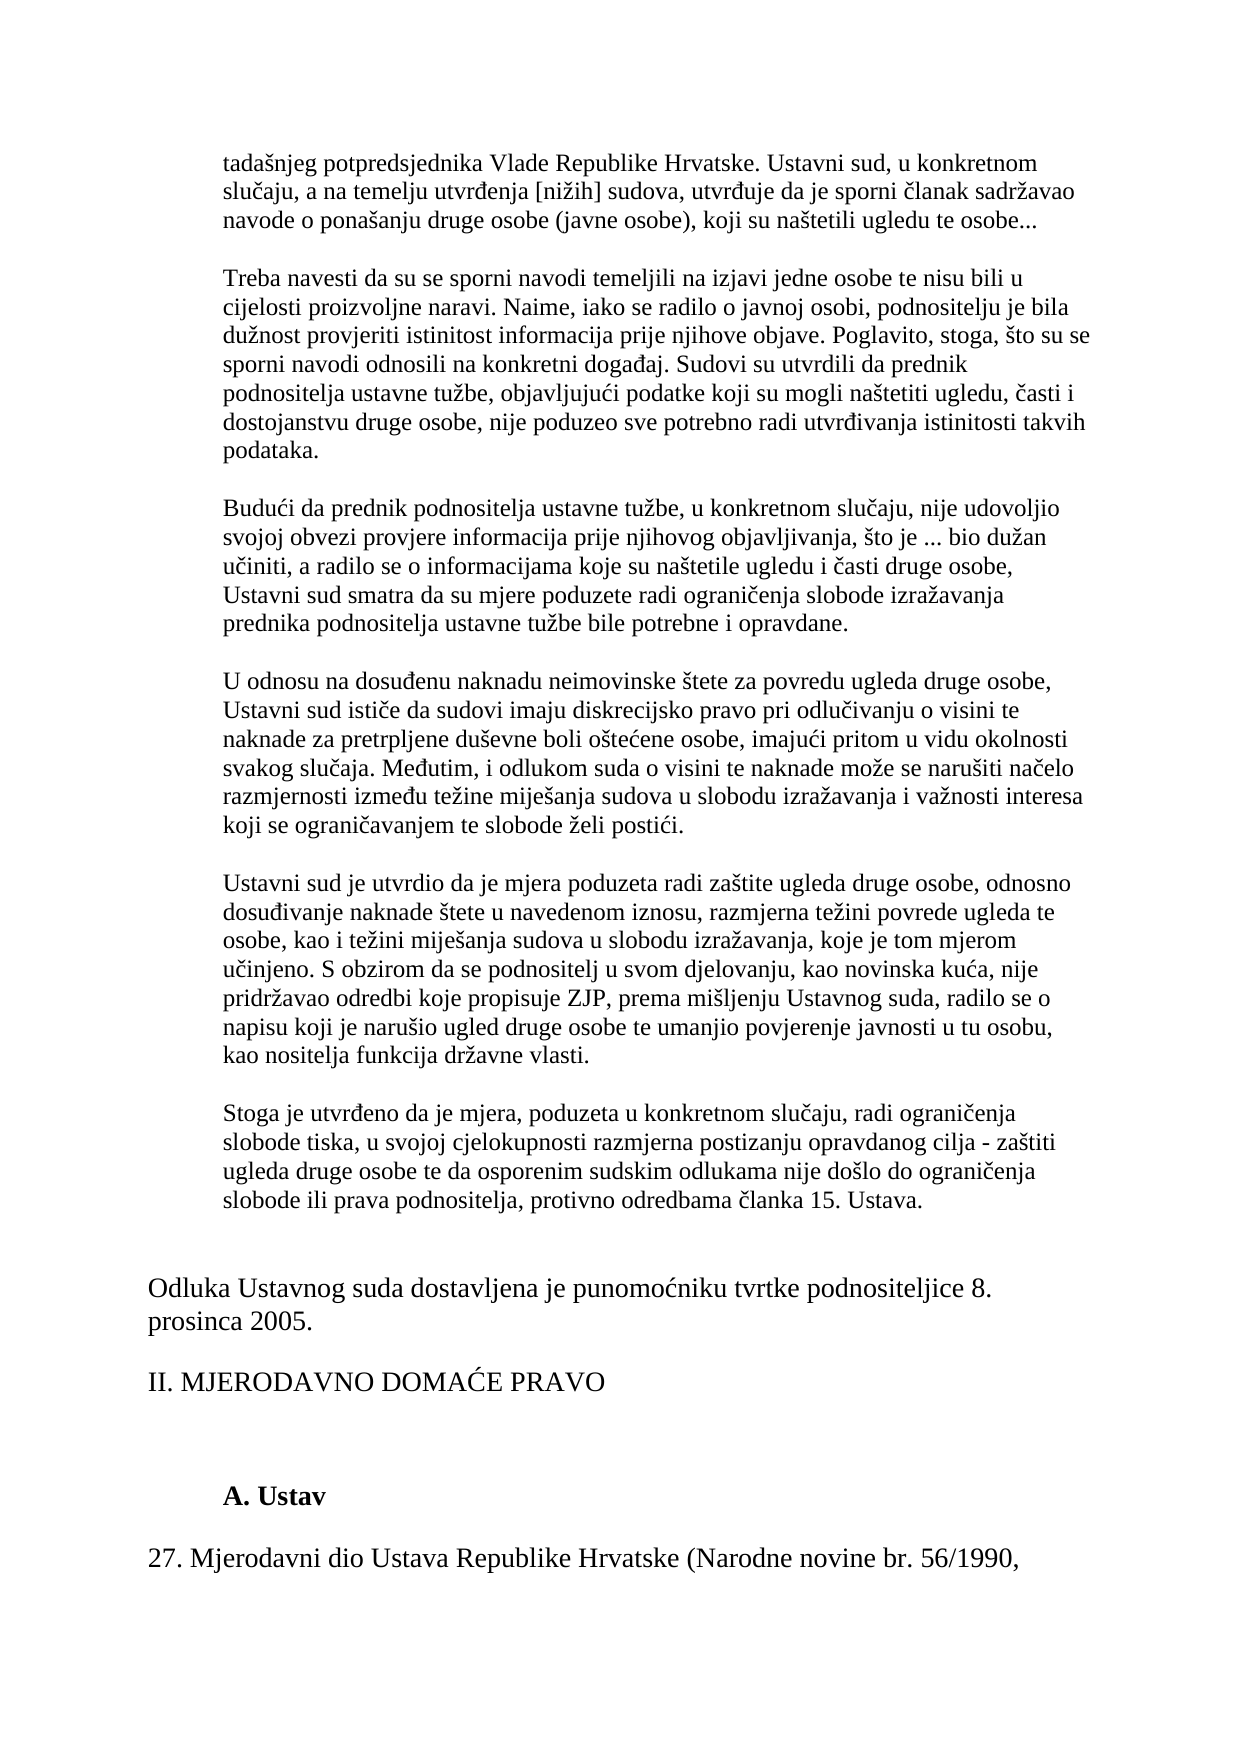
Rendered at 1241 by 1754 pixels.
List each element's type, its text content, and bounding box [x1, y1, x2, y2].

text Odluka Ustavnog suda dostavljena je punomoćniku tvrtke podnositeljice 8. prosinca 2005. [148, 1243, 1093, 1336]
text Ustavni sud je utvrdio da je mjera poduzeta radi zaštite ugleda druge osobe, odnosno dosuđivanje naknade štete u navedenom iznosu, razmjerna težini povrede ugleda te osobe, kao i težini miješanja sudova u slobodu izražavanja, koje je tom mjerom učinjeno. S obzirom da se podnositelj u svom djelovanju, kao novinska kuća, nije pridržavao odredbi koje propisuje ZJP, prema mišljenju Ustavnog suda, radilo se o napisu koji je narušio ugled druge osobe te umanjio povjerenje javnosti u tu osobu, kao nositelja funkcija državne vlasti. [223, 868, 1093, 1069]
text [148, 1512, 1093, 1573]
text Budući da prednik podnositelja ustavne tužbe, u konkretnom slučaju, nije udovoljio svojoj obvezi provjere informacija prije njihovog objavljivanja, što je ... bio dužan učiniti, a radilo se o informacijama koje su naštetile ugledu i časti druge osobe, Ustavni sud smatra da su mjere poduzete radi ograničenja slobode izražavanja prednika podnositelja ustavne tužbe bile potrebne i opravdane. [223, 493, 1093, 637]
text U odnosu na dosuđenu naknadu neimovinske štete za povredu ugleda druge osobe, Ustavni sud ističe da sudovi imaju diskrecijsko pravo pri odlučivanju o visini te naknade za pretrpljene duševne boli oštećene osobe, imajući pritom u vidu okolnosti svakog slučaja. Međutim, i odlukom suda o visini te naknade može se narušiti načelo razmjernosti između težine miješanja sudova u slobodu izražavanja i važnosti interesa koji se ograničavanjem te slobode želi postići. [223, 666, 1093, 839]
text A. Ustav [223, 1451, 1093, 1512]
text Stoga je utvrđeno da je mjera, poduzeta u konkretnom slučaju, radi ograničenja slobode tiska, u svojoj cjelokupnosti razmjerna postizanju opravdanog cilja - zaštiti ugleda druge osobe te da osporenim sudskim odlukama nije došlo do ograničenja slobode ili prava podnositelja, protivno odredbama članka 15. Ustava. [223, 1098, 1093, 1213]
text II. MJERODAVNO DOMAĆE PRAVO [148, 1365, 1093, 1426]
text Treba navesti da su se sporni navodi temeljili na izjavi jedne osobe te nisu bili u cijelosti proizvoljne naravi. Naime, iako se radilo o javnoj osobi, podnositelju je bila dužnost provjeriti istinitost informacija prije njihove objave. Poglavito, stoga, što su se sporni navodi odnosili na konkretni događaj. Sudovi su utvrdili da prednik podnositelja ustavne tužbe, objavljujući podatke koji su mogli naštetiti ugledu, časti i dostojanstvu druge osobe, nije poduzeo sve potrebno radi utvrđivanja istinitosti takvih podataka. [223, 263, 1093, 464]
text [223, 148, 1093, 234]
